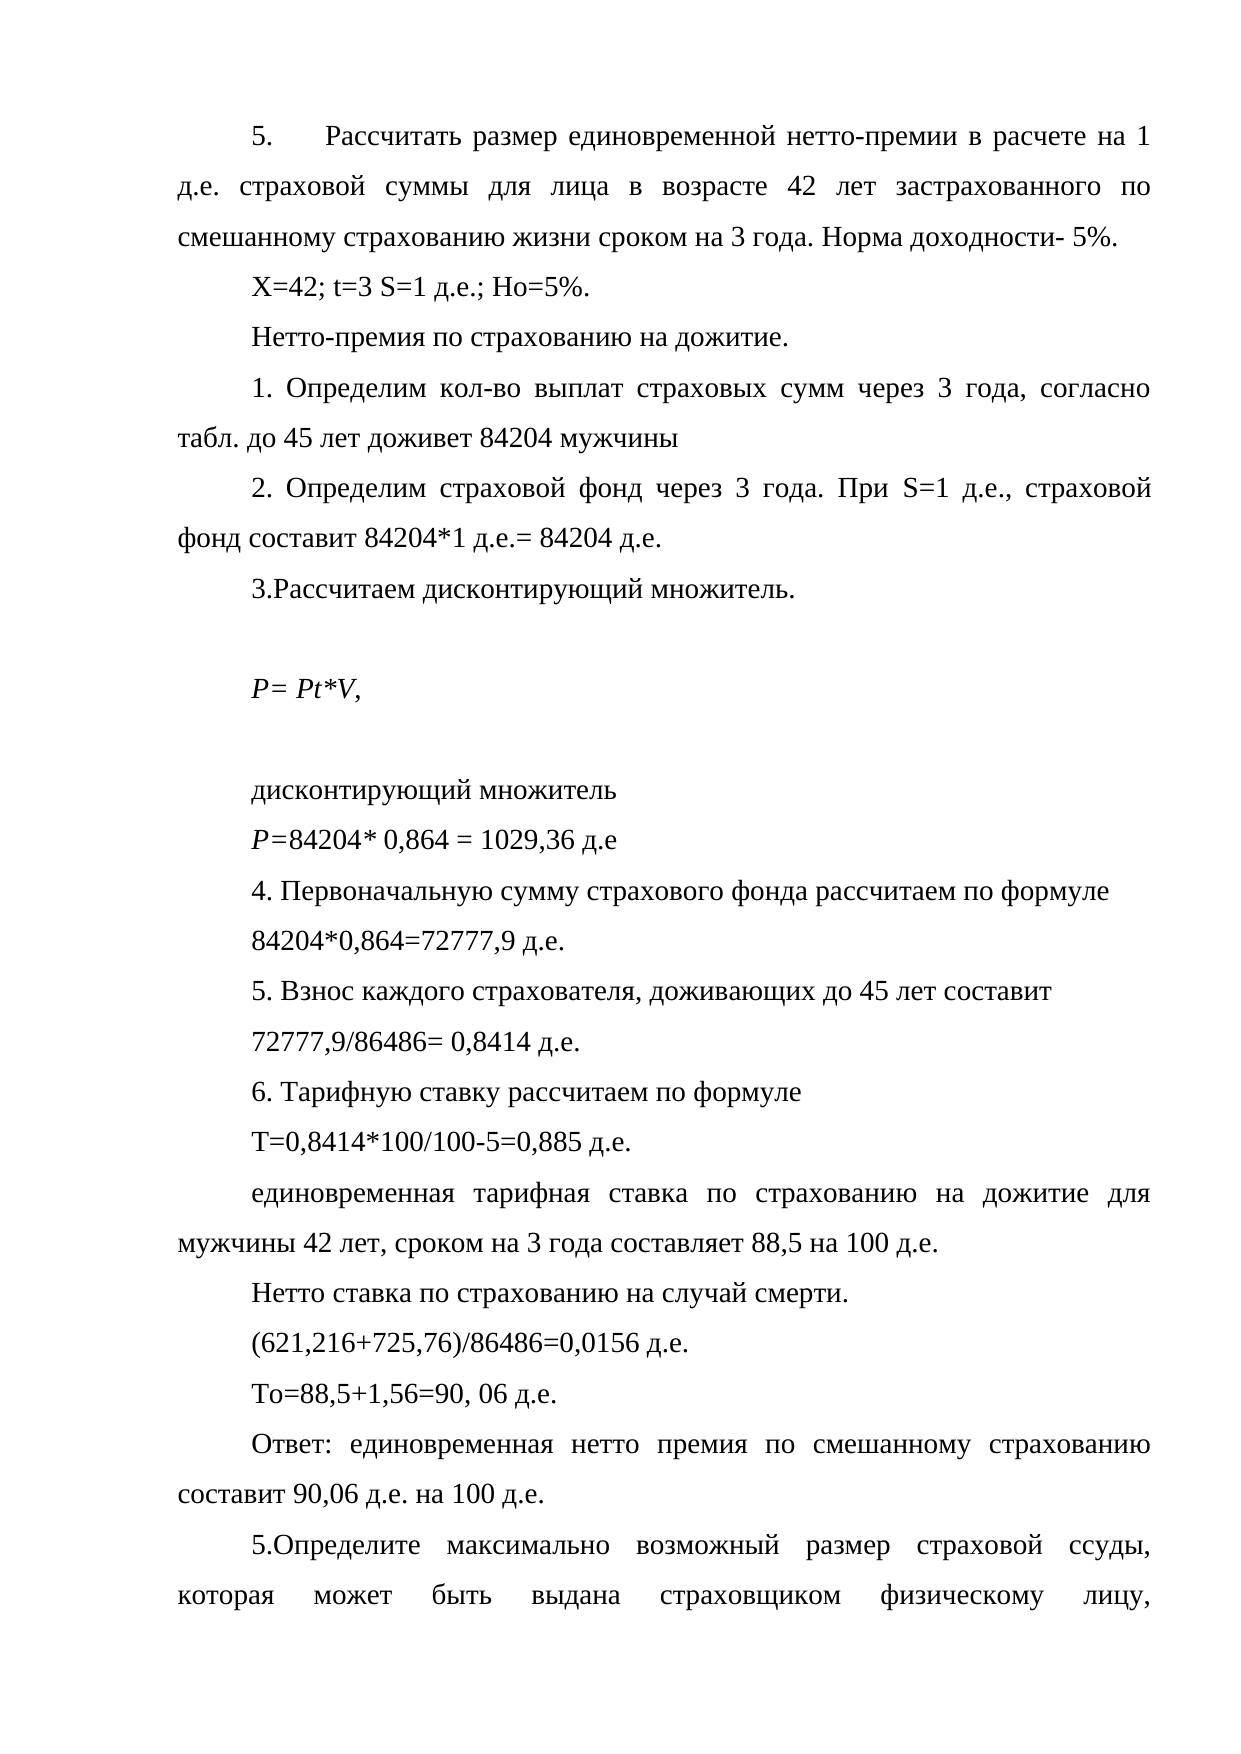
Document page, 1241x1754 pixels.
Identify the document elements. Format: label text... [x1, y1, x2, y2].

text Т=0,8414*100/100-5=0,885 д.е. [177, 1124, 1152, 1158]
text P=84204* 0,864 = 1029,36 д.е [177, 822, 1152, 856]
text дисконтирующий множитель [177, 772, 1152, 806]
text Ответ: единовременная нетто премия по смешанному страхованию составит 90,06 д.е. на 100 д.е. [177, 1426, 1152, 1510]
text единовременная тарифная ставка по страхованию на дожитие для мужчины 42 лет, сроком на 3 года составляет 88,5 на 100 д.е. [177, 1175, 1152, 1258]
list Рассчитать размер единовременной нетто-премии в расчете на 1 д.е. страховой суммы для лица в возрасте 42 лет застрахованного по смешанному страхованию жизни сроком на 3 года. Норма доходности- 5%. [177, 118, 1152, 252]
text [177, 1527, 1152, 1611]
text 4. Первоначальную сумму страхового фонда рассчитаем по формуле [177, 873, 1152, 906]
text P= Pt*V, [177, 672, 1152, 705]
text 6. Тарифную ставку рассчитаем по формуле [177, 1074, 1152, 1108]
text 2. Определим страховой фонд через 3 года. При S=1 д.е., страховой фонд составит 84204*1 д.е.= 84204 д.е. [177, 470, 1152, 554]
text (621,216+725,76)/86486=0,0156 д.е. [177, 1326, 1152, 1359]
text 1. Определим кол-во выплат страховых сумм через 3 года, согласно табл. до 45 лет доживет 84204 мужчины [177, 370, 1152, 453]
text Х=42; t=3 S=1 д.е.; Но=5%. [177, 269, 1152, 303]
text Нетто-премия по страхованию на дожитие. [177, 319, 1152, 353]
text То=88,5+1,56=90, 06 д.е. [177, 1376, 1152, 1409]
text 3.Рассчитаем дисконтирующий множитель. [177, 571, 1152, 604]
text 84204*0,864=72777,9 д.е. [177, 923, 1152, 957]
text 5. Взнос каждого страхователя, доживающих до 45 лет составит [177, 973, 1152, 1007]
text Нетто ставка по страхованию на случай смерти. [177, 1275, 1152, 1309]
text 72777,9/86486= 0,8414 д.е. [177, 1024, 1152, 1057]
